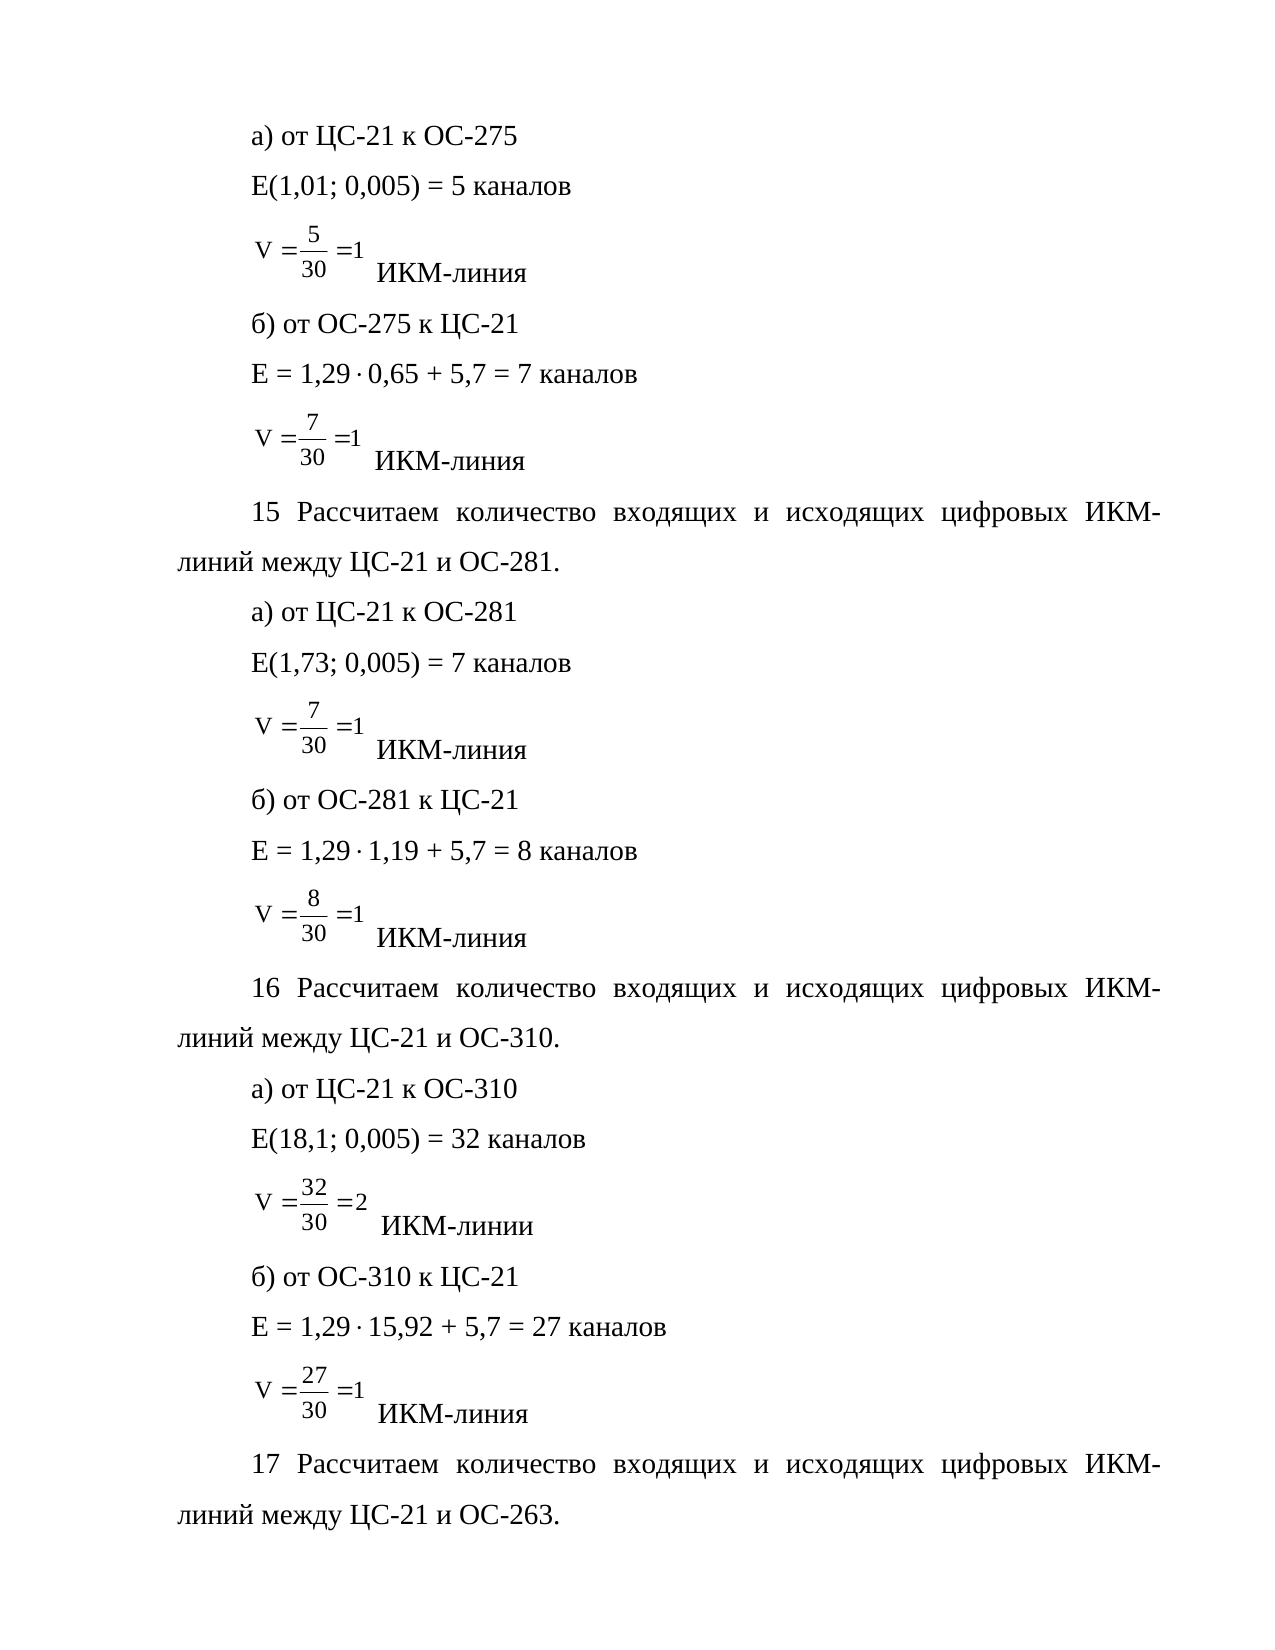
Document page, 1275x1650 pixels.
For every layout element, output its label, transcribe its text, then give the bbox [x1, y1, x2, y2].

text а) от ЦС-21 к ОС-310 [177, 1071, 1162, 1104]
text ИКМ-линия [177, 695, 1162, 766]
text а) от ЦС-21 к ОС-281 [177, 594, 1162, 628]
text E(1,01; 0,005) = 5 каналов [177, 168, 1162, 202]
text а) от ЦС-21 к ОС-275 [177, 118, 1162, 152]
text E = 1,291,19 + 5,7 = 8 каналов [177, 833, 1162, 866]
text 16 Рассчитаем количество входящих и исходящих цифровых ИКМ-линий между ЦС-21 и ОС-310. [177, 970, 1162, 1054]
text 17 Рассчитаем количество входящих и исходящих цифровых ИКМ-линий между ЦС-21 и ОС-263. [177, 1447, 1162, 1530]
text 15 Рассчитаем количество входящих и исходящих цифровых ИКМ-линий между ЦС-21 и ОС-281. [177, 494, 1162, 578]
text ИКМ-линия [177, 883, 1162, 953]
text E = 1,290,65 + 5,7 = 7 каналов [177, 356, 1162, 390]
text ИКМ-линия [177, 407, 1162, 477]
text ИКМ-линии [177, 1171, 1162, 1242]
text б) от ОС-281 к ЦС-21 [177, 782, 1162, 816]
text E(1,73; 0,005) = 7 каналов [177, 645, 1162, 678]
text б) от ОС-310 к ЦС-21 [177, 1259, 1162, 1292]
text б) от ОС-275 к ЦС-21 [177, 306, 1162, 339]
text E = 1,2915,92 + 5,7 = 27 каналов [177, 1309, 1162, 1343]
text ИКМ-линия [177, 219, 1162, 289]
text ИКМ-линия [177, 1359, 1162, 1430]
text E(18,1; 0,005) = 32 каналов [177, 1121, 1162, 1155]
